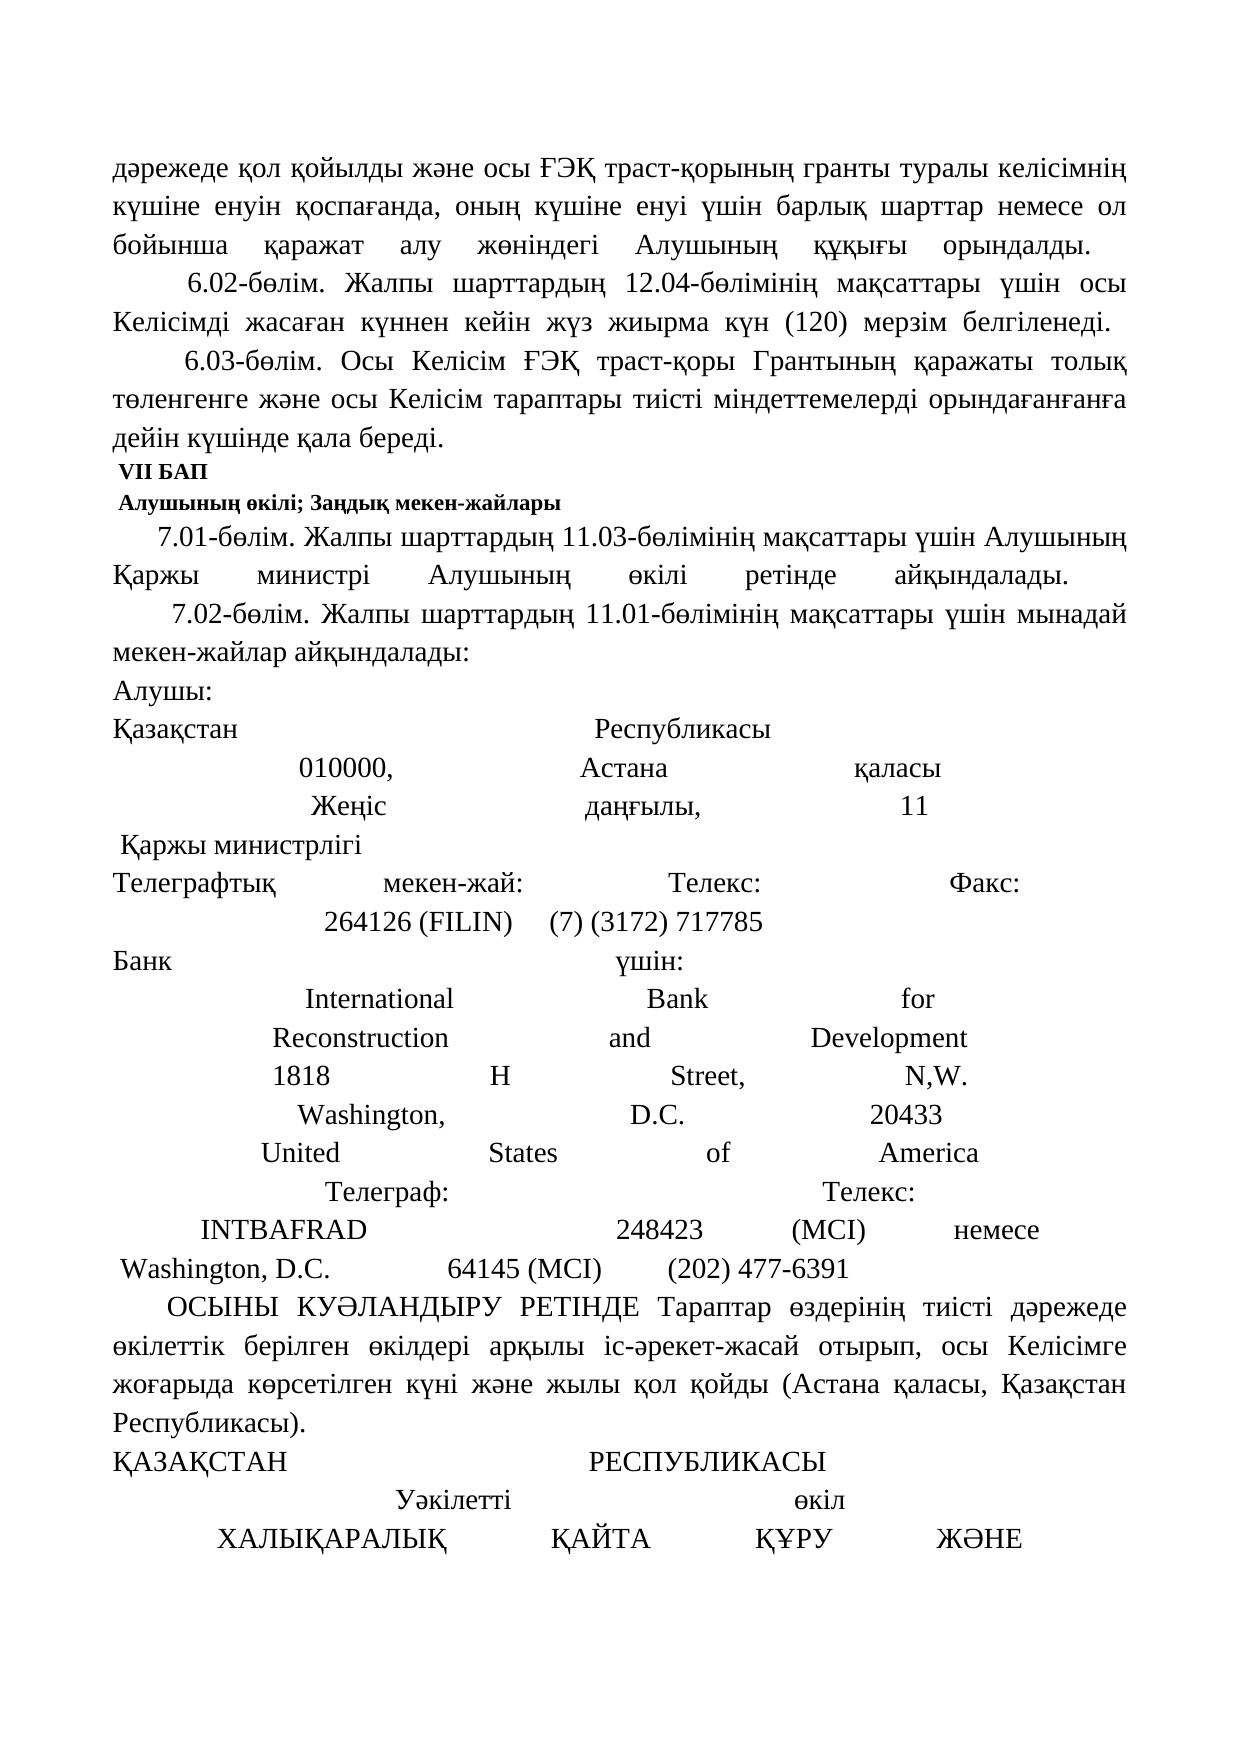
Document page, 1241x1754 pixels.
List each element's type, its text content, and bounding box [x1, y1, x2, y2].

text VII БАП Алушының өкiлi; Заңдық мекен-жайлары [112, 458, 1128, 515]
text Телеграфтық мекен-жай: Телекс: Факс: 264126 (FILІN) (7) (3172) 717785 [112, 866, 1128, 938]
text Банк үшiн: International Bank for Reconstruction and Development 1818 H Street, N,W. Washington, D.C. 20433 United States of America Телеграф: Телекс: INTBAFRAD 248423 (МСI) немесе Washington, D.C. 64145 (МСI) (202) 477-6391 [112, 943, 1128, 1284]
text 7.01-бөлiм. Жалпы шарттардың 11.03-бөлiмiнiң мақсаттары үшiн Алушының Қаржы министрi Алушының өкiлi ретiнде айқындалады. 7.02-бөлiм. Жалпы шарттардың 11.01-бөлiмiнiң мақсаттары үшiн мынадай мекен-жайлар айқындалады: [112, 519, 1128, 668]
text Алушы: [112, 673, 1128, 706]
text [112, 1444, 1128, 1554]
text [112, 150, 1128, 453]
text ОСЫНЫ КУӘЛАНДЫРУ РЕТIНДЕ Тараптар өздерiнiң тиiстi дәрежеде өкiлеттiк берiлген өкiлдерi арқылы iс-әрекет-жасай отырып, осы Келiсiмге жоғарыда көрсетiлген күнi және жылы қол қойды (Астана қаласы, Қазақстан Республикасы). [112, 1289, 1128, 1439]
text Қазақстан Республикасы 010000, Астана қаласы Жеңiс даңғылы, 11 Қаржы министрлiгi [112, 711, 1128, 861]
